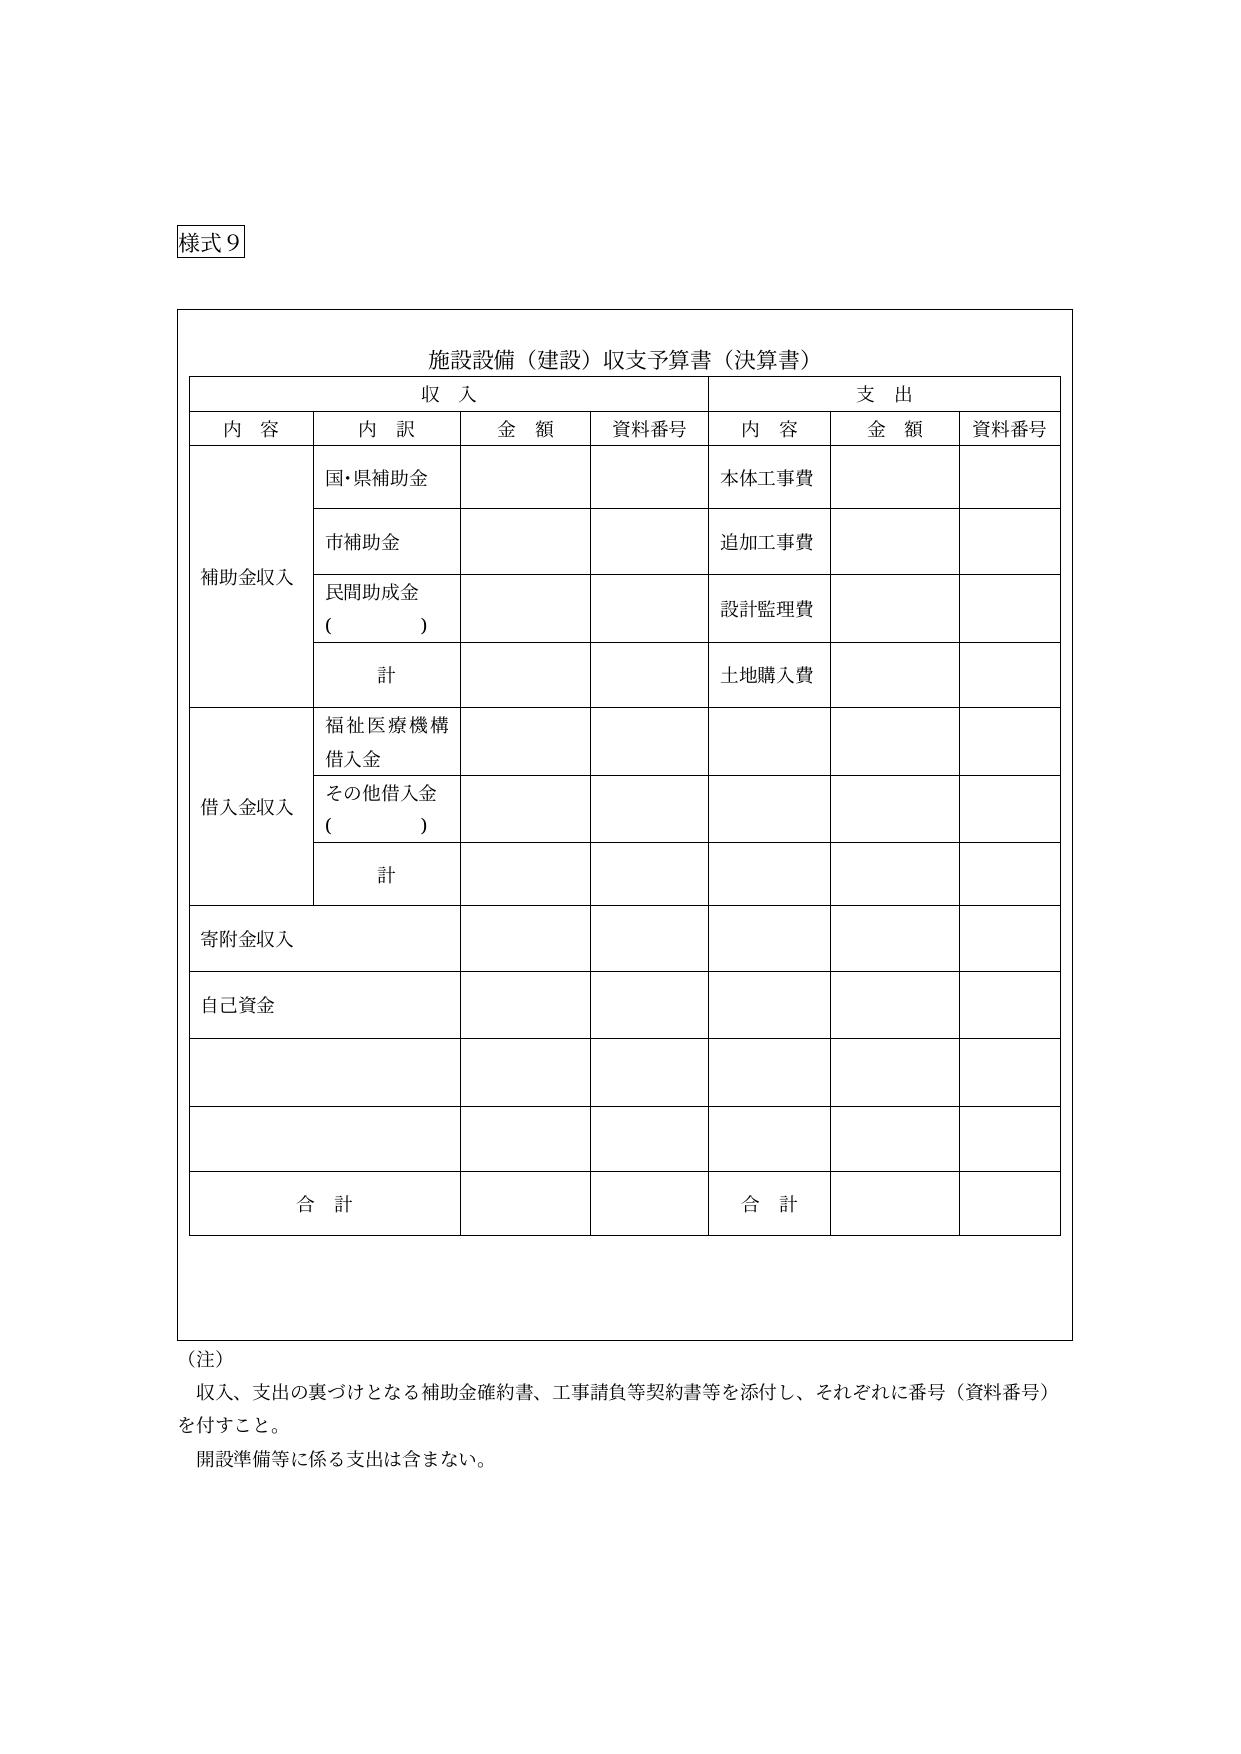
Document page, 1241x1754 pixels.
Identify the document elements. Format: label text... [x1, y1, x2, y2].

text 収入、支出の裏づけとなる補助金確約書、工事請負等契約書等を添付し、それぞれに番号（資料番号）を付すこと。 [177, 1375, 1063, 1441]
table_header 施設設備（建設）収支予算書（決算書） [178, 310, 1072, 1340]
text （注） [177, 1341, 1063, 1375]
text 開設準備等に係る支出は含まない。 [177, 1441, 1063, 1475]
text 様式９ [177, 208, 1063, 275]
